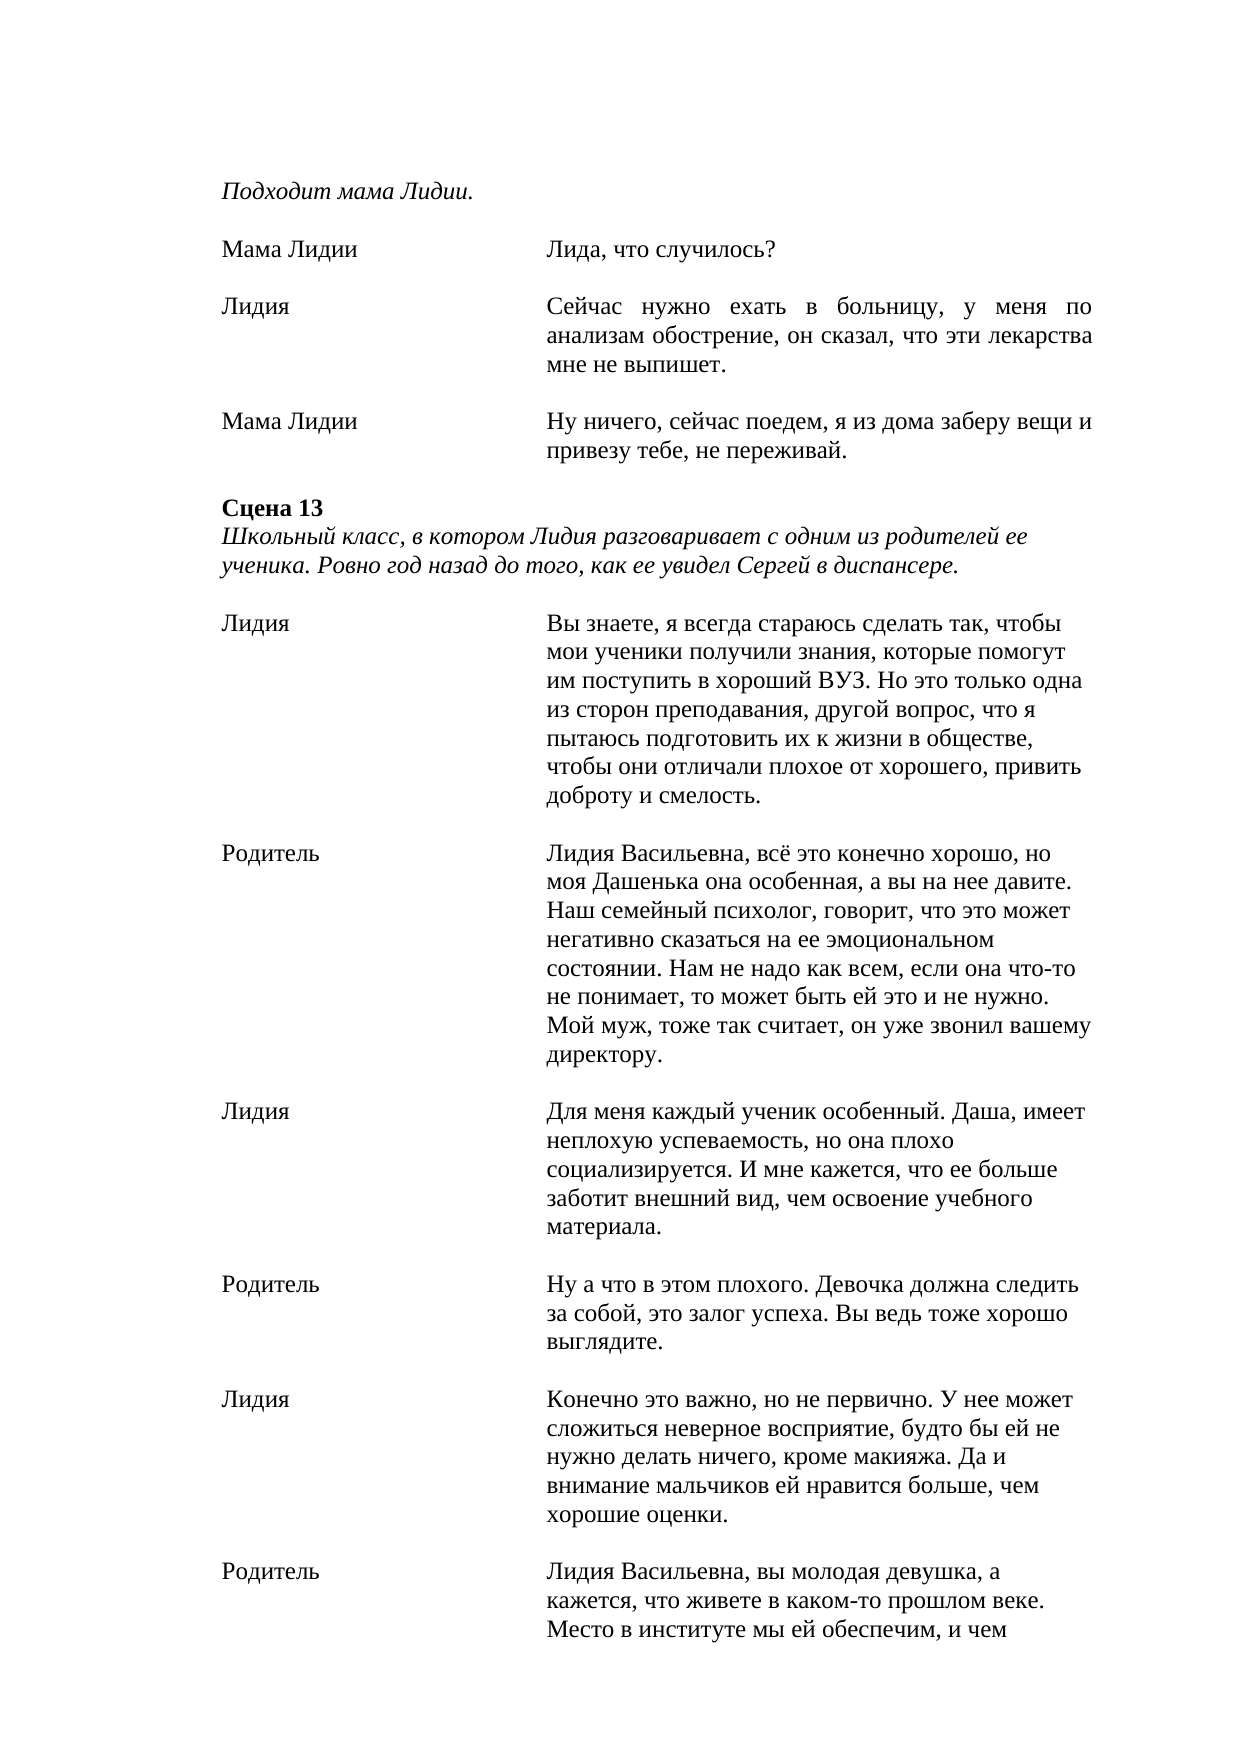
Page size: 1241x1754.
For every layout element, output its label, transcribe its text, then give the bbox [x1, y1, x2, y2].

text Лидия Сейчас нужно ехать в больницу, у меня по анализам обострение, он сказал, что эти лекарства мне не выпишет. [221, 291, 1093, 378]
text Лидия Вы знаете, я всегда стараюсь сделать так, чтобы мои ученики получили знания, которые помогут им поступить в хороший ВУЗ. Но это только одна из сторон преподавания, другой вопрос, что я пытаюсь подготовить их к жизни в обществе, чтобы они отличали плохое от хорошего, привить доброту и смелость. [221, 608, 1092, 809]
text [221, 1556, 1092, 1643]
text Родитель Лидия Васильевна, всё это конечно хорошо, но моя Дашенька она особенная, а вы на нее давите. Наш семейный психолог, говорит, что это может негативно сказаться на ее эмоциональном состоянии. Нам не надо как всем, если она что-то не понимает, то может быть ей это и не нужно. Мой муж, тоже так считает, он уже звонил вашему директору. [221, 838, 1092, 1068]
text Родитель Ну а что в этом плохого. Девочка должна следить за собой, это залог успеха. Вы ведь тоже хорошо выглядите. [221, 1269, 1092, 1355]
text Подходит мама Лидии. [221, 176, 1093, 205]
text Мама Лидии Ну ничего, сейчас поедем, я из дома заберу вещи и привезу тебе, не переживай. [221, 406, 1093, 464]
text Лидия Для меня каждый ученик особенный. Даша, имеет неплохую успеваемость, но она плохо социализируется. И мне кажется, что ее больше заботит внешний вид, чем освоение учебного материала. [221, 1096, 1092, 1240]
text Сцена 13 [221, 493, 1093, 521]
text Мама Лидии Лида, что случилось? [221, 234, 1093, 263]
text Школьный класс, в котором Лидия разговаривает с одним из родителей ее ученика. Ровно год назад до того, как ее увидел Сергей в диспансере. [221, 521, 1092, 579]
text Лидия Конечно это важно, но не первично. У нее может сложиться неверное восприятие, будто бы ей не нужно делать ничего, кроме макияжа. Да и внимание мальчиков ей нравится больше, чем хорошие оценки. [221, 1384, 1092, 1528]
